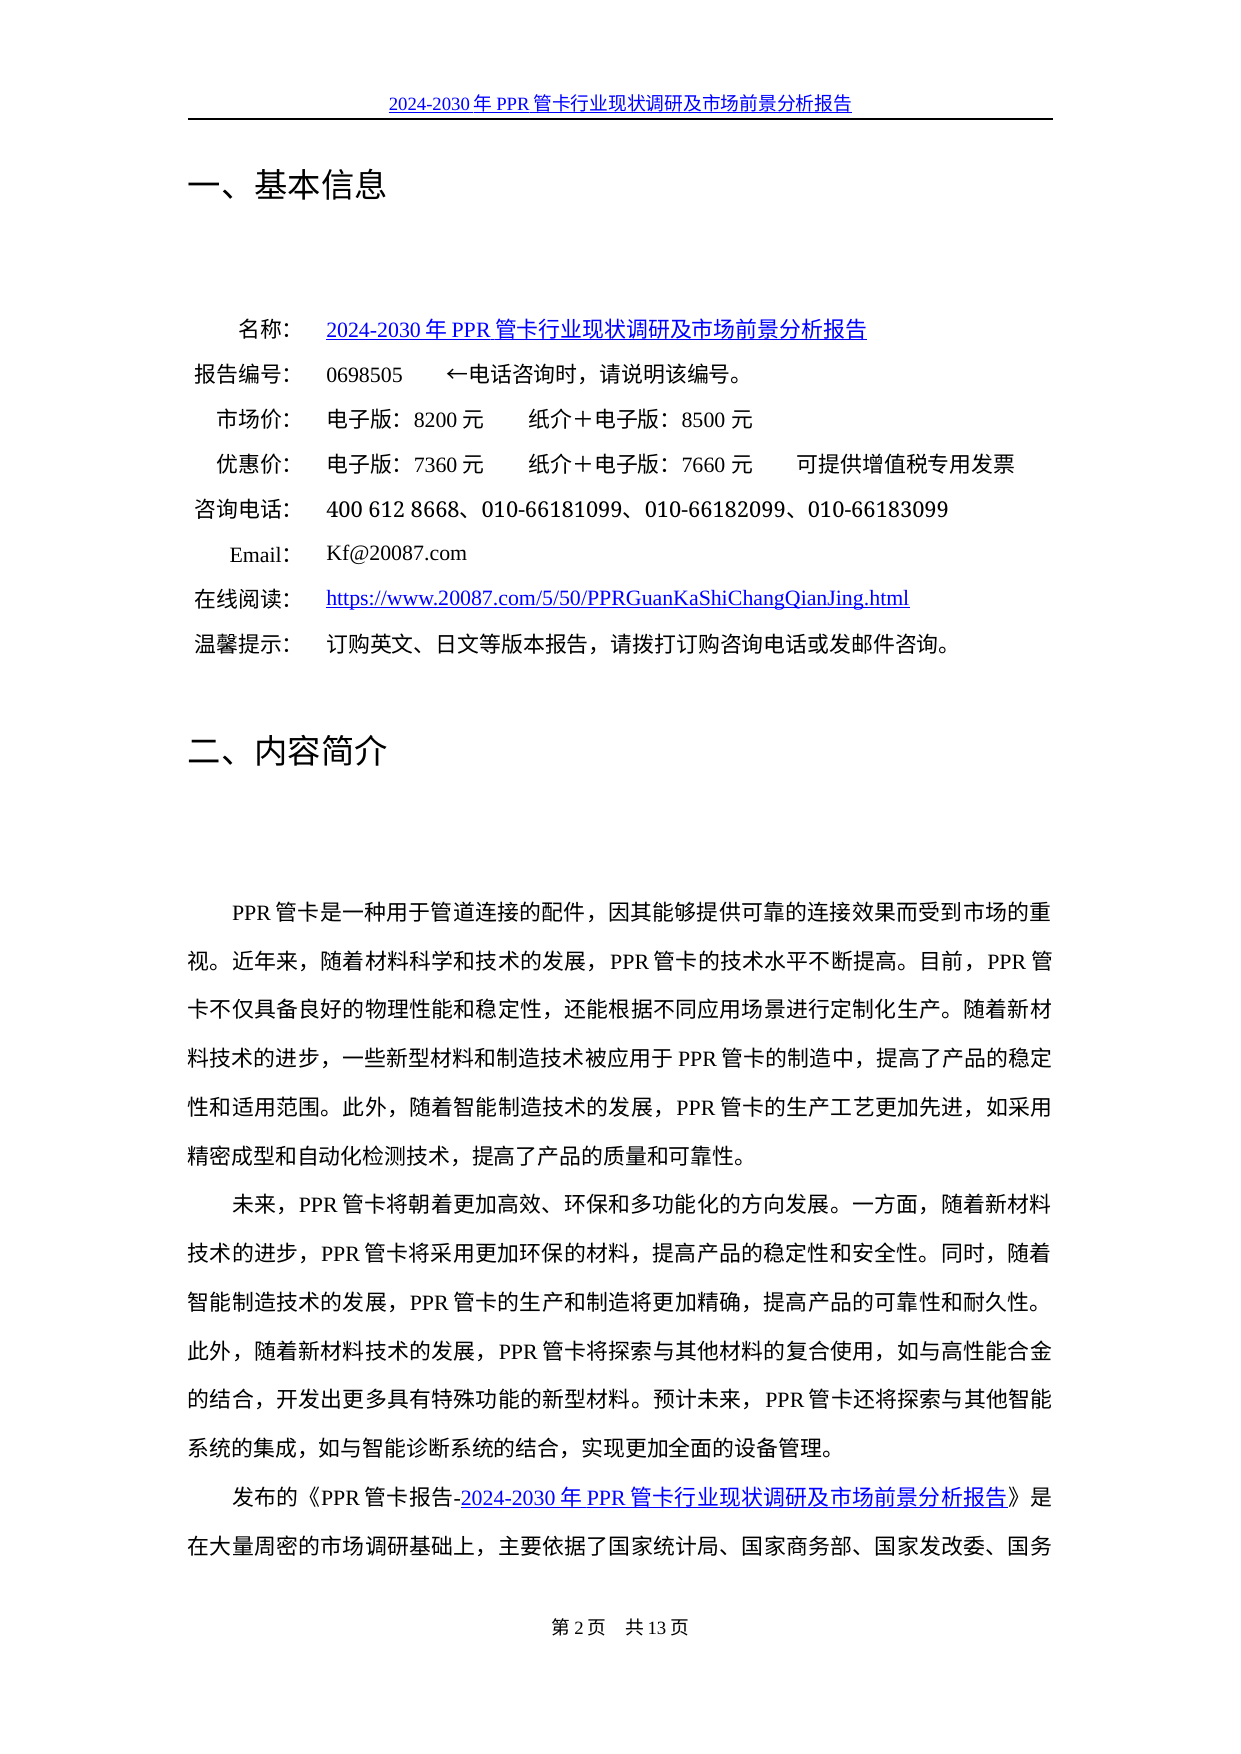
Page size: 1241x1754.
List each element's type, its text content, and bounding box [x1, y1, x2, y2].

table_cell 电子版：8200 元 纸介＋电子版：8500 元 [315, 402, 1073, 447]
table_cell 温馨提示： [167, 627, 315, 672]
title 一、基本信息 [187, 150, 1053, 215]
table_cell 订购英文、日文等版本报告，请拨打订购咨询电话或发邮件咨询。 [315, 627, 1073, 672]
table_cell 市场价： [167, 402, 315, 447]
table_cell [315, 582, 1073, 627]
table_cell 报告编号： [167, 357, 315, 402]
table_cell 咨询电话： [167, 492, 315, 537]
table_cell 0698505 ←电话咨询时，请说明该编号。 [315, 357, 1073, 402]
title 二、内容简介 [187, 717, 1053, 782]
table_cell 在线阅读： [167, 582, 315, 627]
table_cell 电子版：7360 元 纸介＋电子版：7660 元 可提供增值税专用发票 [315, 447, 1073, 492]
table_header 名称： [167, 312, 315, 357]
table_cell Email： [167, 537, 315, 582]
table_cell 400 612 8668、010-66181099、010-66182099、010-66183099 [315, 492, 1073, 537]
table_cell 优惠价： [167, 447, 315, 492]
table_header 2024-2030年PPR管卡行业现状调研及市场前景分析报告 [315, 312, 1073, 357]
table_cell Kf@20087.com [315, 537, 1073, 582]
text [187, 894, 1053, 1561]
